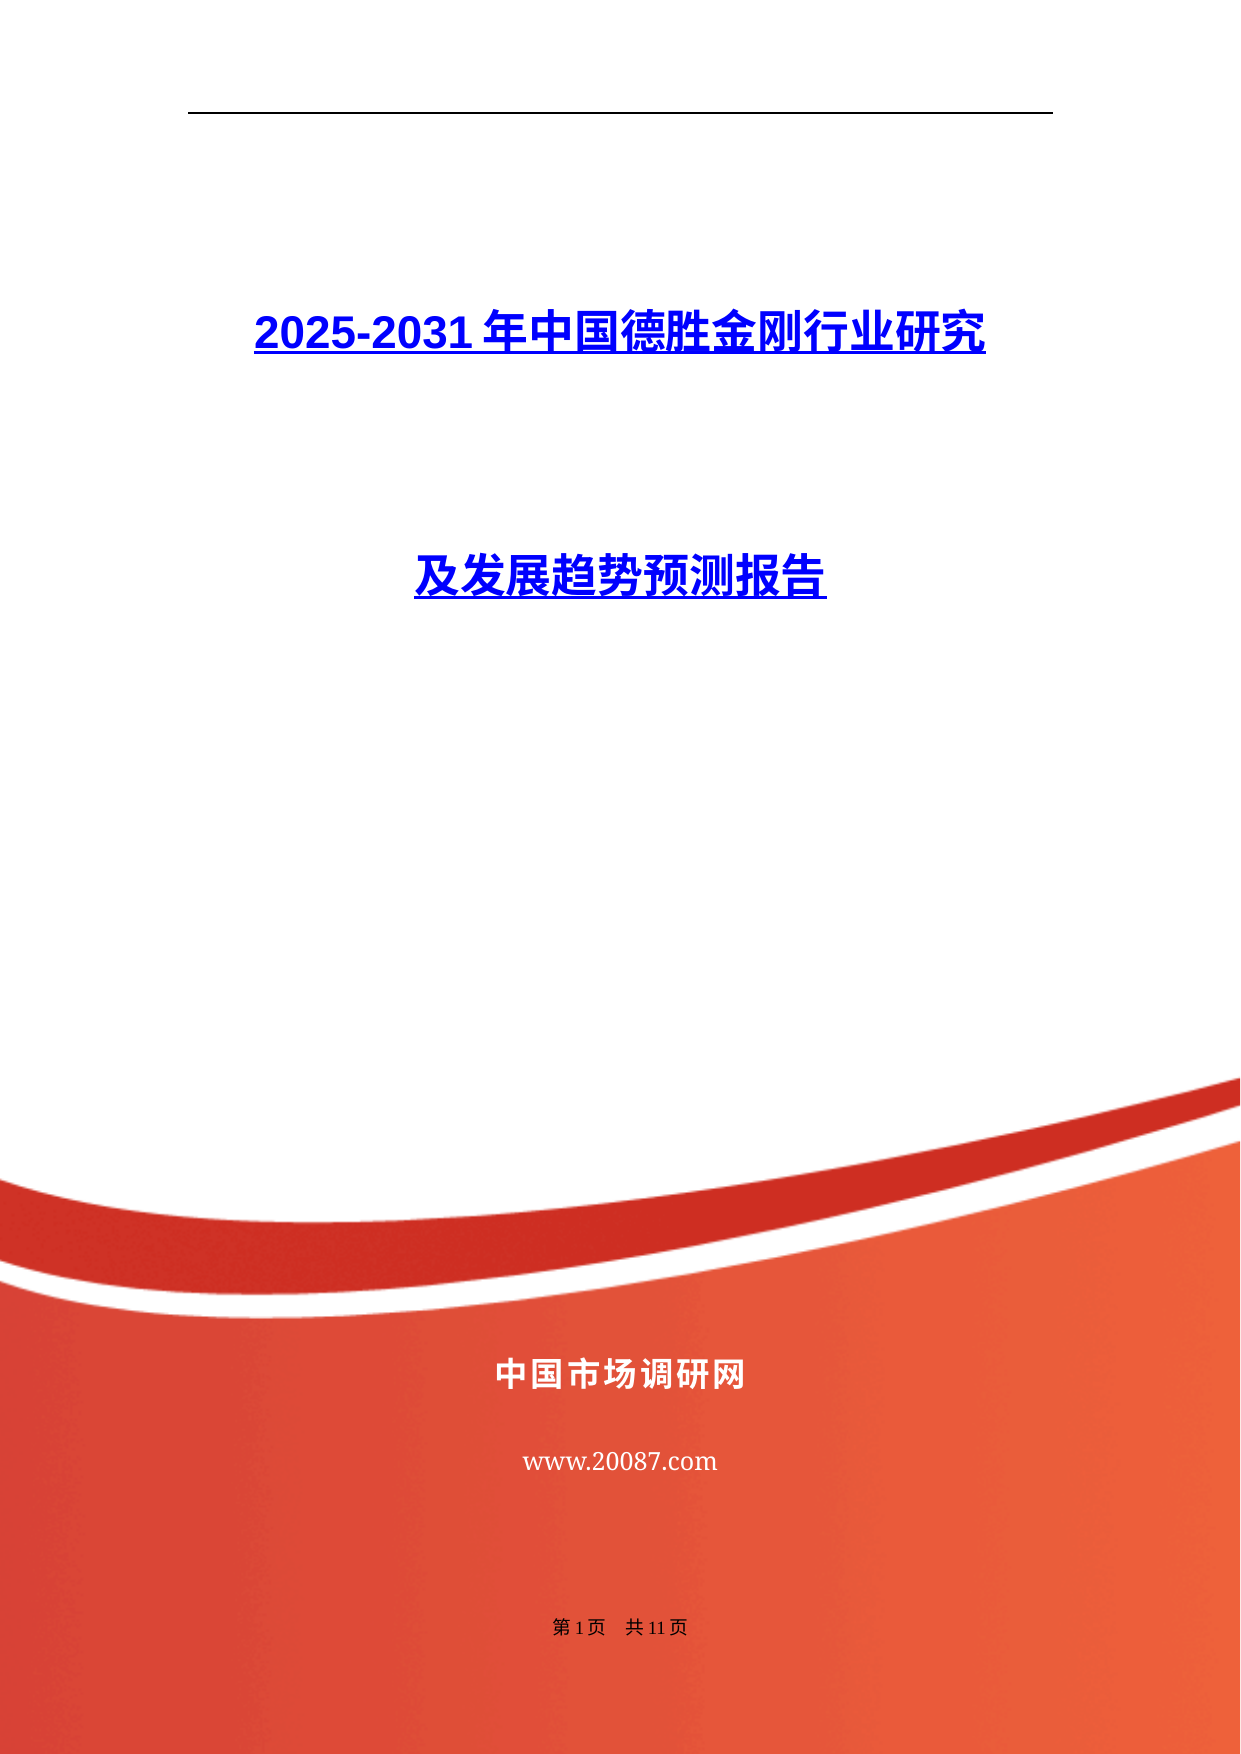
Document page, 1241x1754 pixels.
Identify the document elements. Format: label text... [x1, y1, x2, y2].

picture [0, 1006, 1241, 1754]
subtitle 中国市场调研网 [187, 1339, 1053, 1404]
text www.20087.com [187, 1428, 1053, 1493]
table_header 2025-2031年中国德胜金刚行业研究及发展趋势预测报告 [188, 207, 1053, 773]
